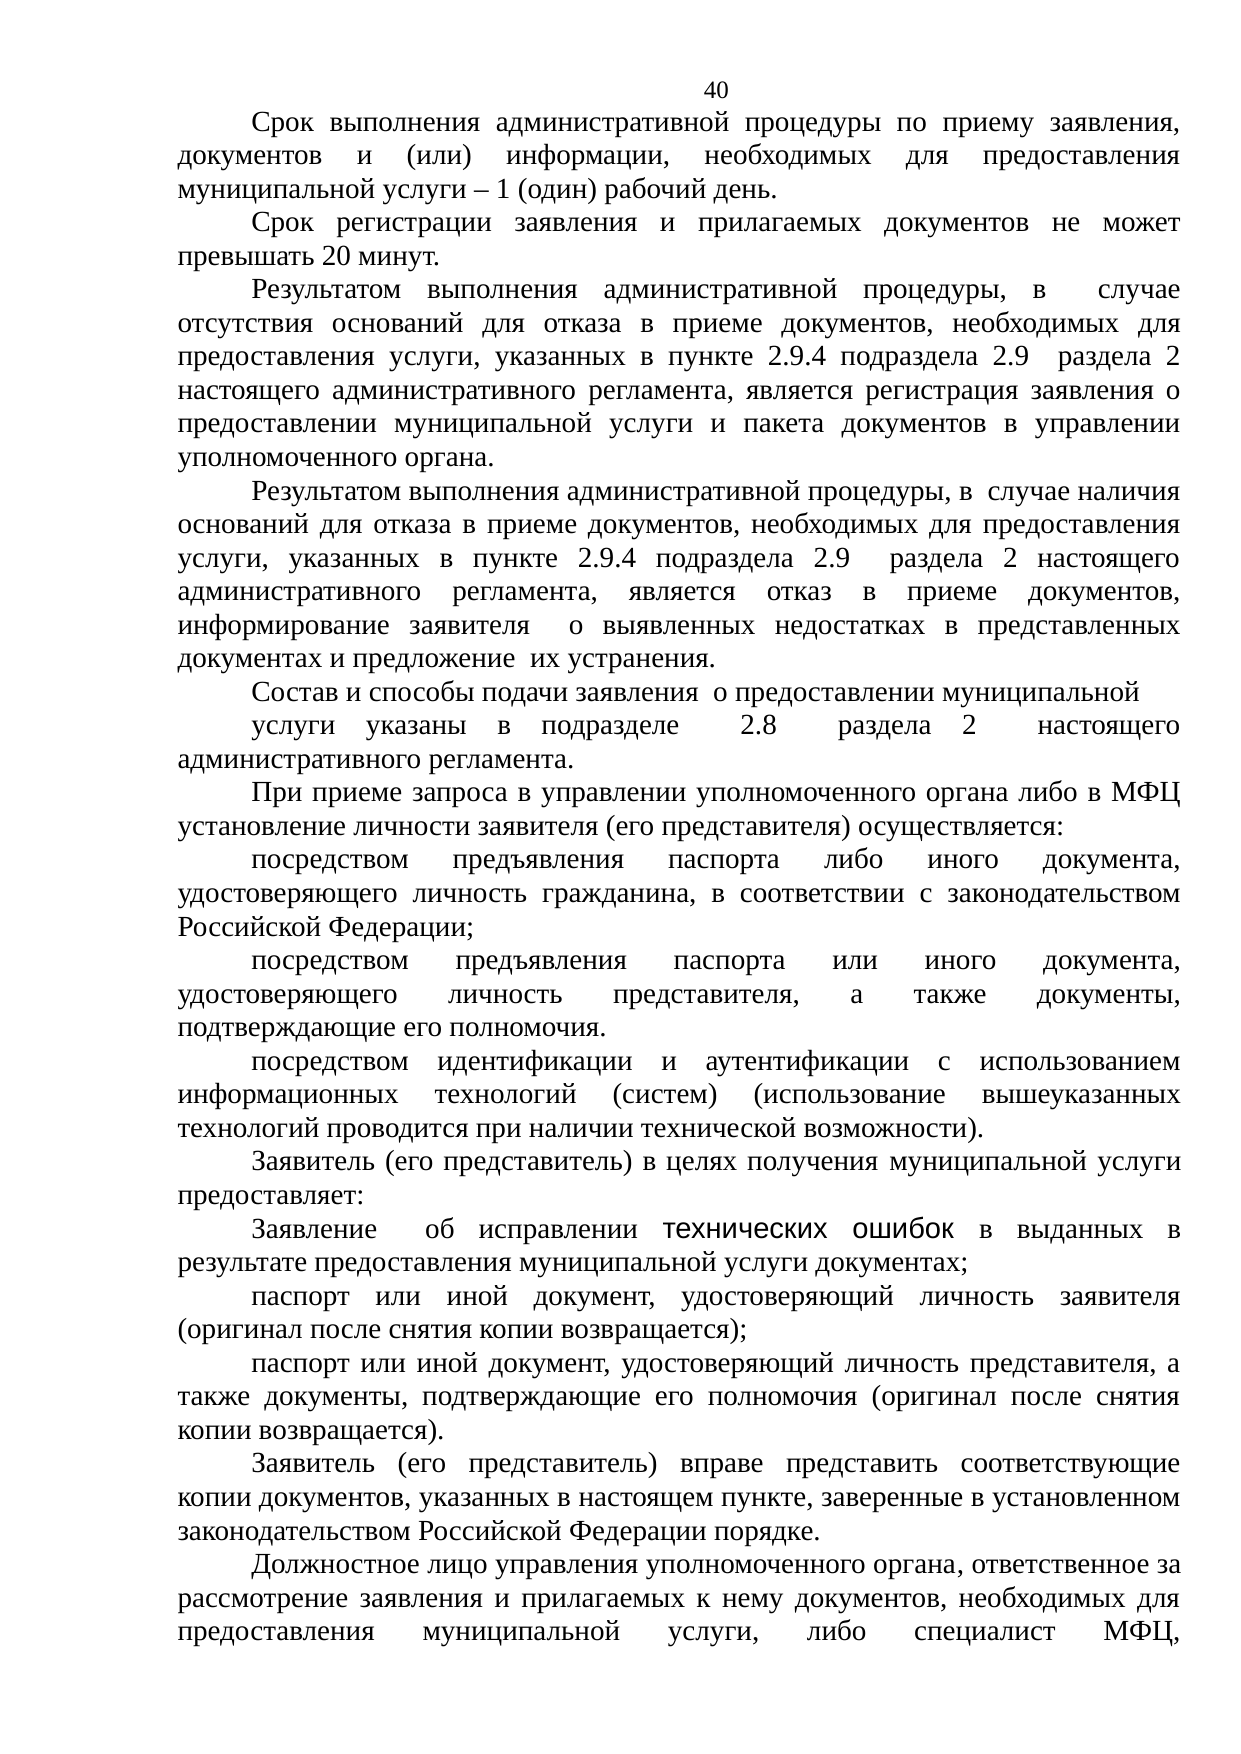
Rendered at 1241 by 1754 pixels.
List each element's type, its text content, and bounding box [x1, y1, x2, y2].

text Результатом выполнения административной процедуры, в случае наличия оснований для отказа в приеме документов, необходимых для предоставления услуги, указанных в пункте 2.9.4 подраздела 2.9 раздела 2 настоящего административного регламента, является отказ в приеме документов, информирование заявителя о выявленных недостатках в представленных документах и предложение их устранения. [177, 473, 1181, 674]
text Результатом выполнения административной процедуры, в случае отсутствия оснований для отказа в приеме документов, необходимых для предоставления услуги, указанных в пункте 2.9.4 подраздела 2.9 раздела 2 настоящего административного регламента, является регистрация заявления о предоставлении муниципальной услуги и пакета документов в управлении уполномоченного органа. [177, 271, 1181, 473]
text услуги указаны в подразделе 2.8 раздела 2 настоящего административного регламента. [177, 707, 1181, 774]
text паспорт или иной документ, удостоверяющий личность представителя, а также документы, подтверждающие его полномочия (оригинал после снятия копии возвращается). [177, 1345, 1181, 1446]
text паспорт или иной документ, удостоверяющий личность заявителя (оригинал после снятия копии возвращается); [177, 1278, 1181, 1345]
text Заявитель (его представитель) вправе представить соответствующие копии документов, указанных в настоящем пункте, заверенные в установленном законодательством Российской Федерации порядке. [177, 1446, 1181, 1546]
text Заявитель (его представитель) в целях получения муниципальной услуги предоставляет: [177, 1143, 1181, 1211]
text посредством предъявления паспорта либо иного документа, удостоверяющего личность гражданина, в соответствии с законодательством Российской Федерации; [177, 842, 1181, 942]
text Срок выполнения административной процедуры по приему заявления, документов и (или) информации, необходимых для предоставления муниципальной услуги – 1 (один) рабочий день. [177, 104, 1181, 204]
text Состав и способы подачи заявления о предоставлении муниципальной [177, 674, 1181, 707]
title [177, 1546, 1181, 1647]
text Срок регистрации заявления и прилагаемых документов не может превышать 20 минут. [177, 204, 1181, 271]
text посредством идентификации и аутентификации с использованием информационных технологий (систем) (использование вышеуказанных технологий проводится при наличии технической возможности). [177, 1043, 1181, 1143]
text посредством предъявления паспорта или иного документа, удостоверяющего личность представителя, а также документы, подтверждающие его полномочия. [177, 942, 1181, 1043]
text При приеме запроса в управлении уполномоченного органа либо в МФЦ установление личности заявителя (его представителя) осуществляется: [177, 774, 1181, 842]
text Заявление об исправлении технических ошибок в выданных в результате предоставления муниципальной услуги документах; [177, 1211, 1181, 1278]
